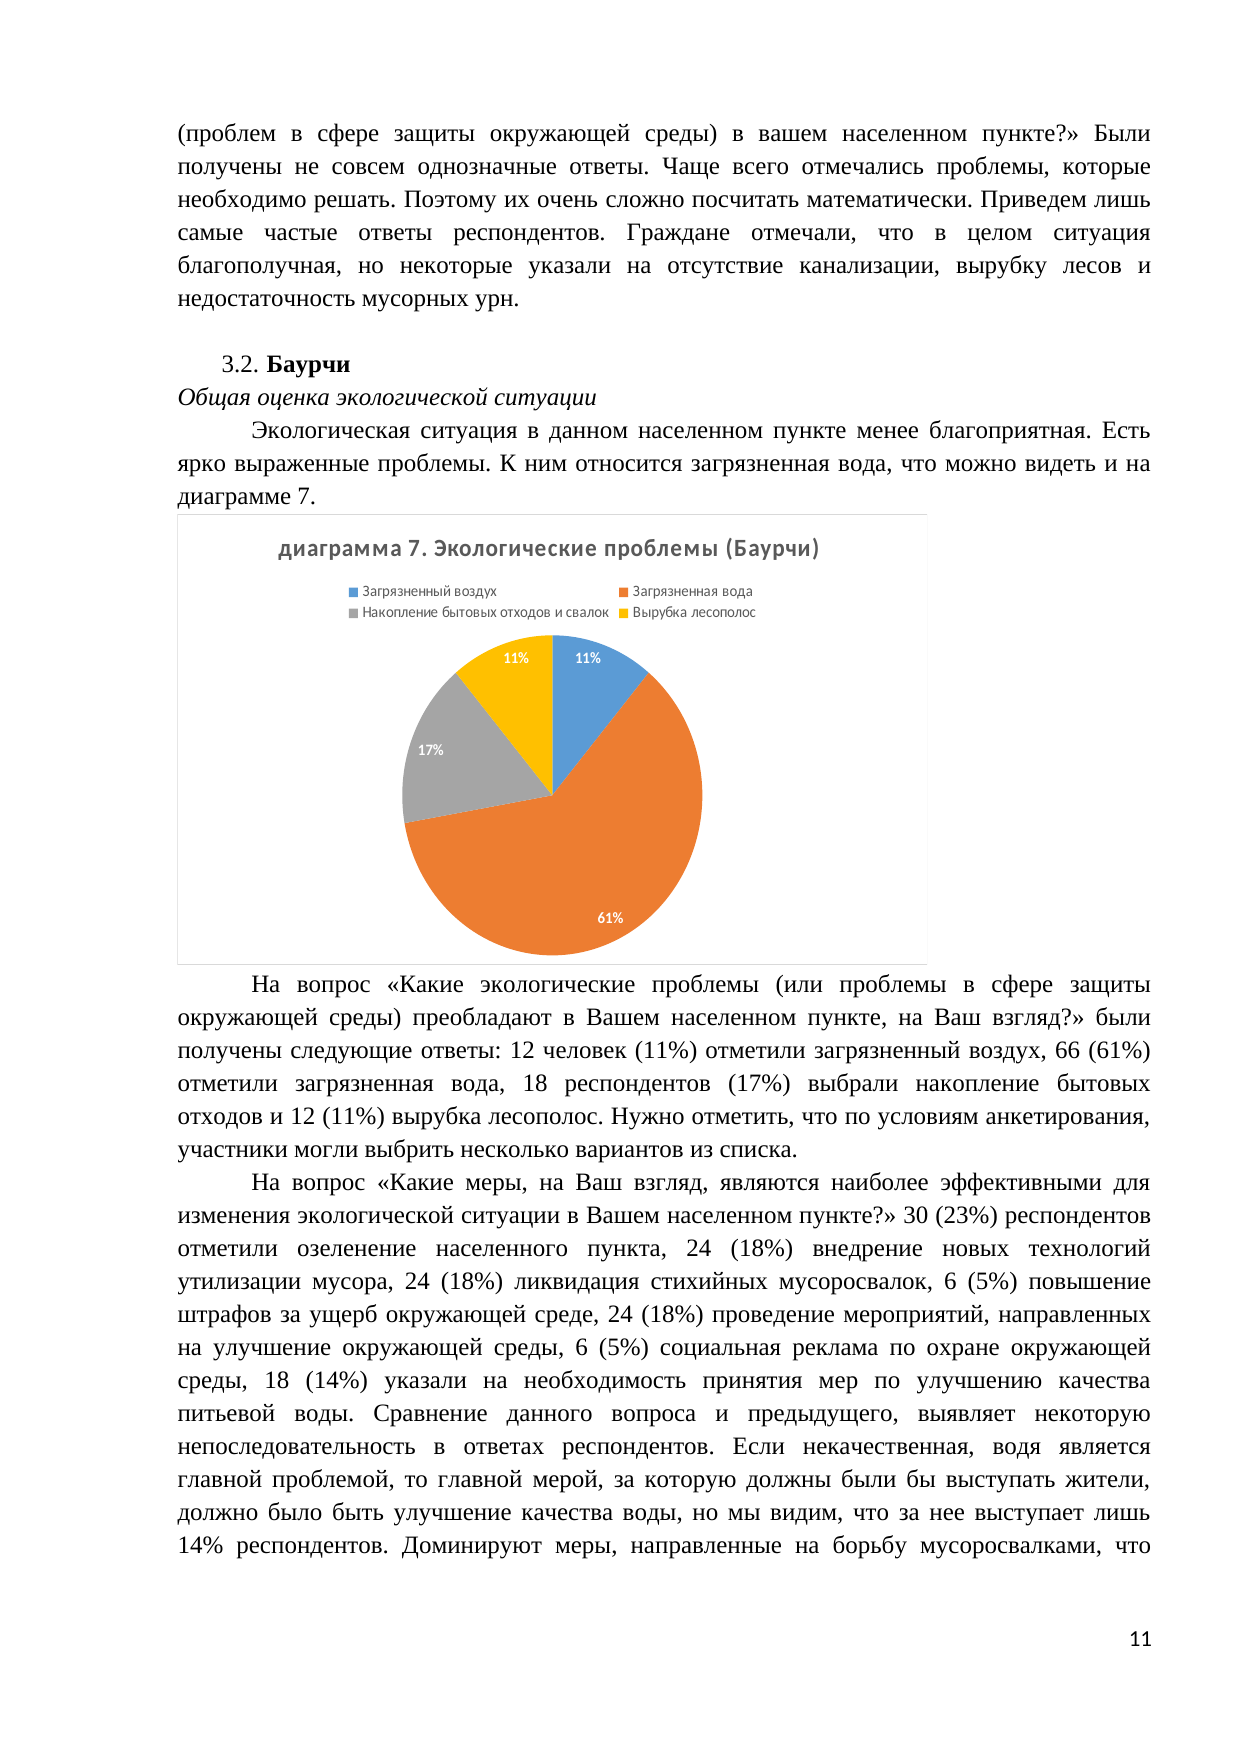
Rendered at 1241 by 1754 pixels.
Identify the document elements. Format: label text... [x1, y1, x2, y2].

text Экологическая ситуация в данном населенном пункте менее благоприятная. Есть ярко выраженные проблемы. К ним относится загрязненная вода, что можно видеть и на диаграмме 7. [177, 415, 1152, 510]
text На вопрос «Какие экологические проблемы (или проблемы в сфере защиты окружающей среды) преобладают в Вашем населенном пункте, на Ваш взгляд?» были получены следующие ответы: 12 человек (11%) отметили загрязненный воздух, 66 (61%) отметили загрязненная вода, 18 респондентов (17%) выбрали накопление бытовых отходов и 12 (11%) вырубка лесополос. Нужно отметить, что по условиям анкетирования, участники могли выбрить несколько вариантов из списка. [177, 969, 1152, 1162]
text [177, 118, 1152, 312]
text Общая оценка экологической ситуации [177, 382, 1152, 411]
list Баурчи [221, 349, 1152, 378]
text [177, 1167, 1152, 1559]
